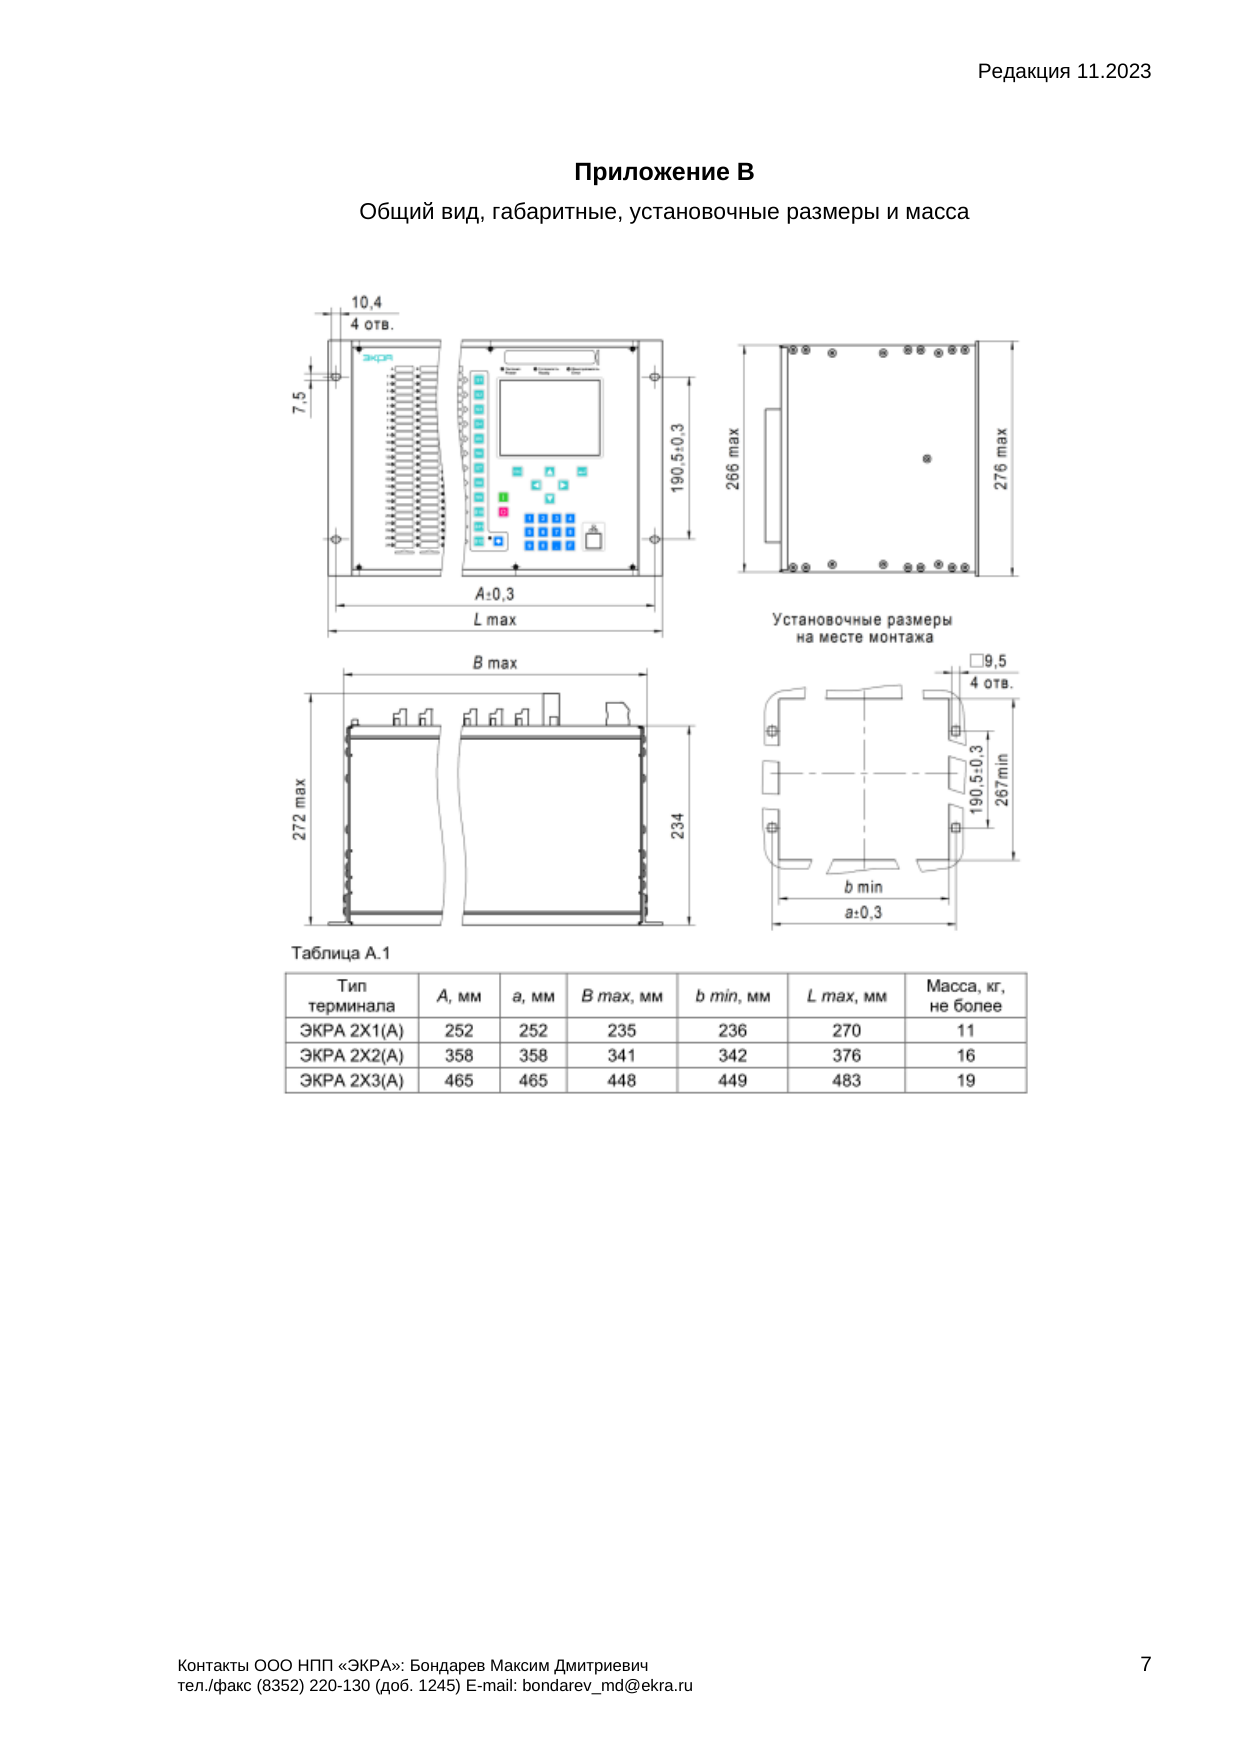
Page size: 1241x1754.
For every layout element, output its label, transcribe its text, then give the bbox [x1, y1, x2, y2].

text Общий вид, габаритные, установочные размеры и масса [177, 198, 1152, 224]
picture [276, 276, 1053, 1122]
text Приложение В [177, 157, 1152, 186]
